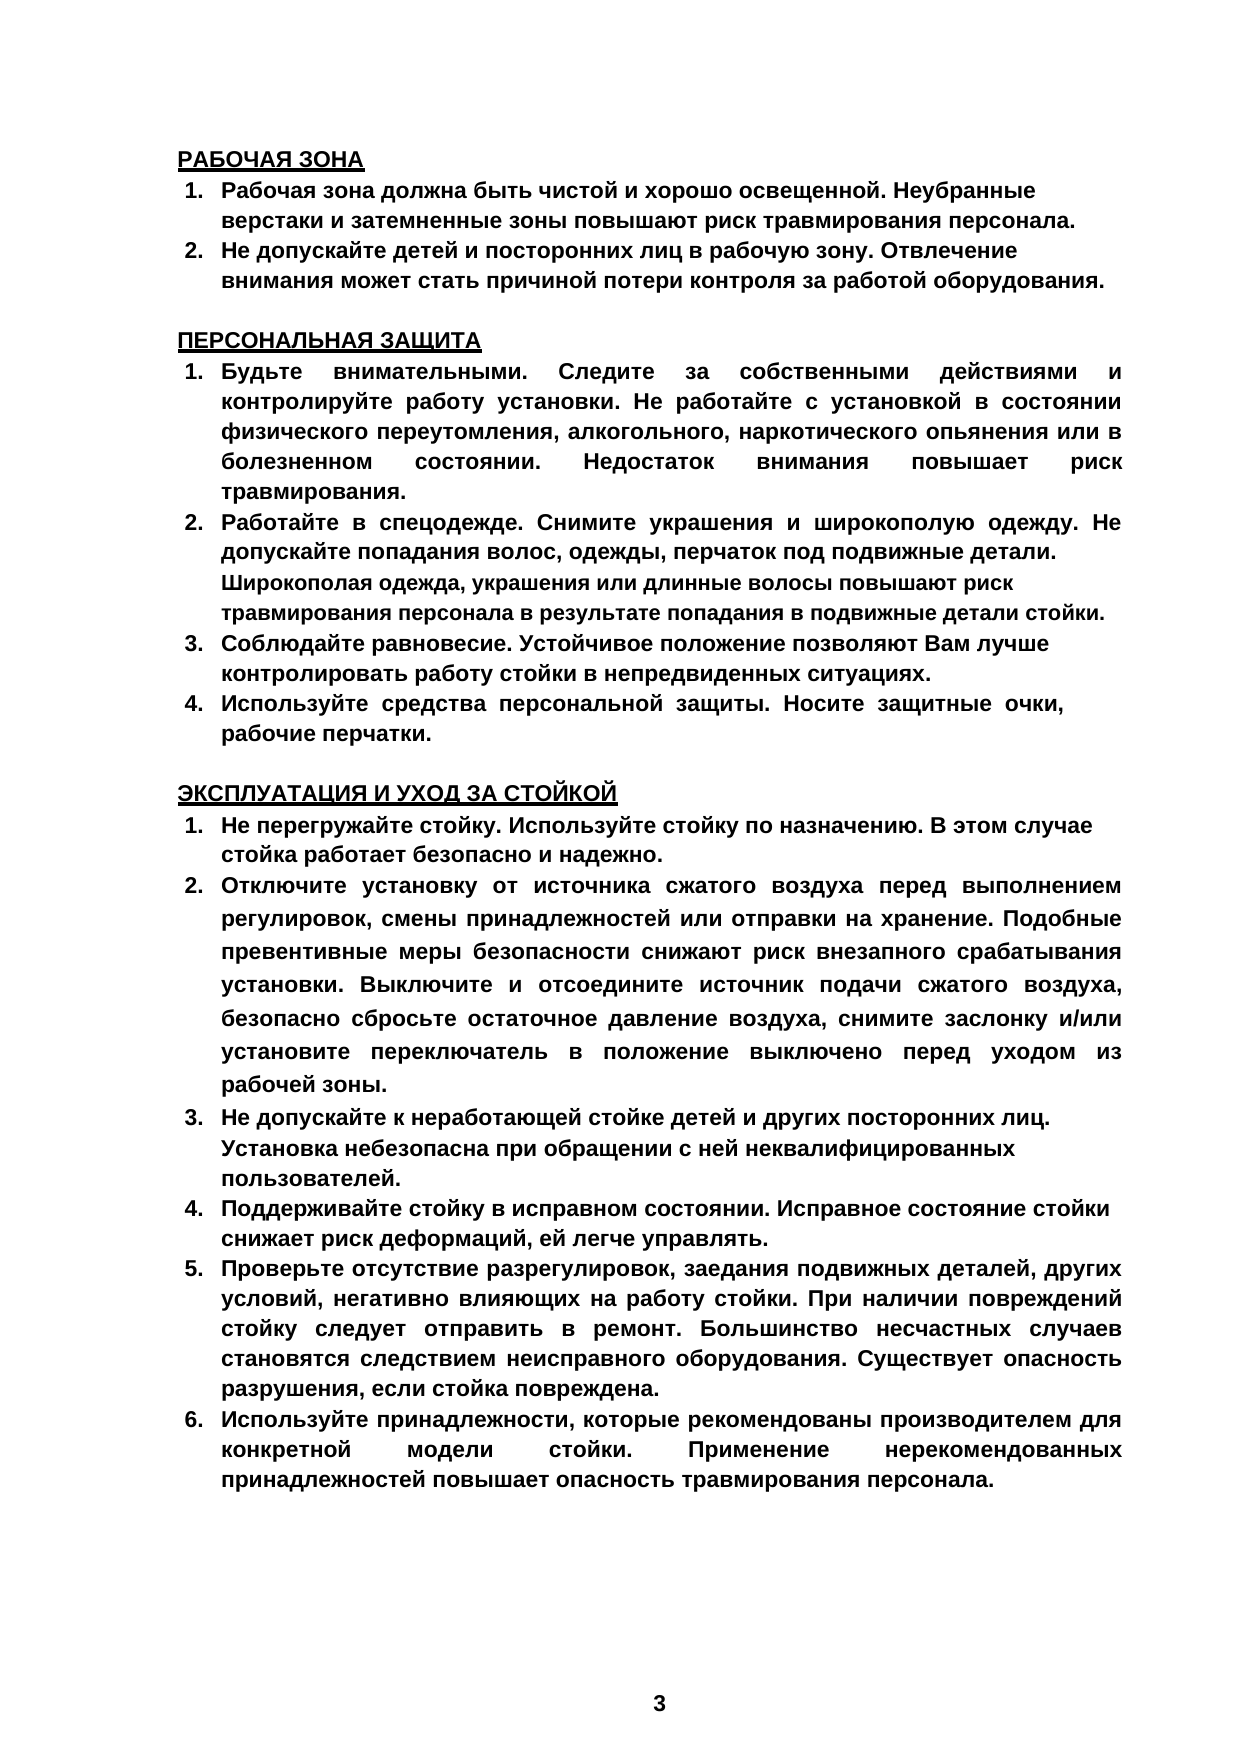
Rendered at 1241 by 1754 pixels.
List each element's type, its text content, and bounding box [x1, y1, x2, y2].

list Не перегружайте стойку. Используйте стойку по назначению. В этом случае стойка работает безопасно и надежно. [184, 812, 1123, 868]
text ЭКСПЛУАТАЦИЯ И УХОД ЗА СТОЙКОЙ [177, 780, 1125, 806]
text РАБОЧАЯ ЗОНА [177, 146, 1125, 172]
list Используйте средства персональной защиты. Носите защитные очки, [184, 690, 1125, 716]
text рабочие перчатки. [221, 720, 1125, 746]
picture [175, 800, 620, 808]
list Поддерживайте стойку в исправном состоянии. Исправное состояние стойки снижает риск деформаций, ей легче управлять. [184, 1195, 1123, 1251]
list Рабочая зона должна быть чистой и хорошо освещенной. Неубранные верстаки и затемненные зоны повышают риск травмирования персонала. [184, 177, 1123, 233]
list Работайте в спецодежде. Снимите украшения и широкополую одежду. Не допускайте попадания волос, одежды, перчаток под подвижные детали. [184, 509, 1123, 565]
list Отключите установку от источника сжатого воздуха перед выполнением регулировок, смены принадлежностей или отправки на хранение. Подобные превентивные меры безопасности снижают риск внезапного срабатывания установки. Выключите и отсоедините источник подачи сжатого воздуха, безопасно сбросьте остаточное давление воздуха, снимите заслонку и/или установите переключатель в положение выключено перед уходом из рабочей зоны. [184, 872, 1123, 1097]
list Соблюдайте равновесие. Устойчивое положение позволяют Вам лучше контролировать работу стойки в непредвиденных ситуациях. [184, 630, 1123, 686]
text 3 [150, 1689, 1169, 1716]
list Не допускайте к неработающей стойке детей и других посторонних лиц. [184, 1104, 1125, 1130]
picture [175, 166, 367, 174]
text ПЕРСОНАЛЬНАЯ ЗАЩИТА [177, 327, 1125, 353]
list Используйте принадлежности, которые рекомендованы производителем для конкретной модели стойки. Применение нерекомендованных принадлежностей повышает опасность травмирования персонала. [184, 1406, 1123, 1492]
text Установка небезопасна при обращении с ней неквалифицированных пользователей. [221, 1135, 1125, 1191]
list Проверьте отсутствие разрегулировок, заедания подвижных деталей, других условий, негативно влияющих на работу стойки. При наличии повреждений стойку следует отправить в ремонт. Большинство несчастных случаев становятся следствием неисправного оборудования. Существует опасность разрушения, если стойка повреждена. [184, 1255, 1123, 1402]
list Будьте внимательными. Следите за собственными действиями и контролируйте работу установки. Не работайте с установкой в состоянии физического переутомления, алкогольного, наркотического опьянения или в болезненном состоянии. Недостаток внимания повышает риск травмирования. [184, 358, 1123, 504]
picture [175, 347, 484, 355]
text Широкополая одежда, украшения или длинные волосы повышают риск травмирования персонала в результате попадания в подвижные детали стойки. [221, 569, 1123, 625]
list Не допускайте детей и посторонних лиц в рабочую зону. Отвлечение внимания может стать причиной потери контроля за работой оборудования. [184, 237, 1123, 293]
